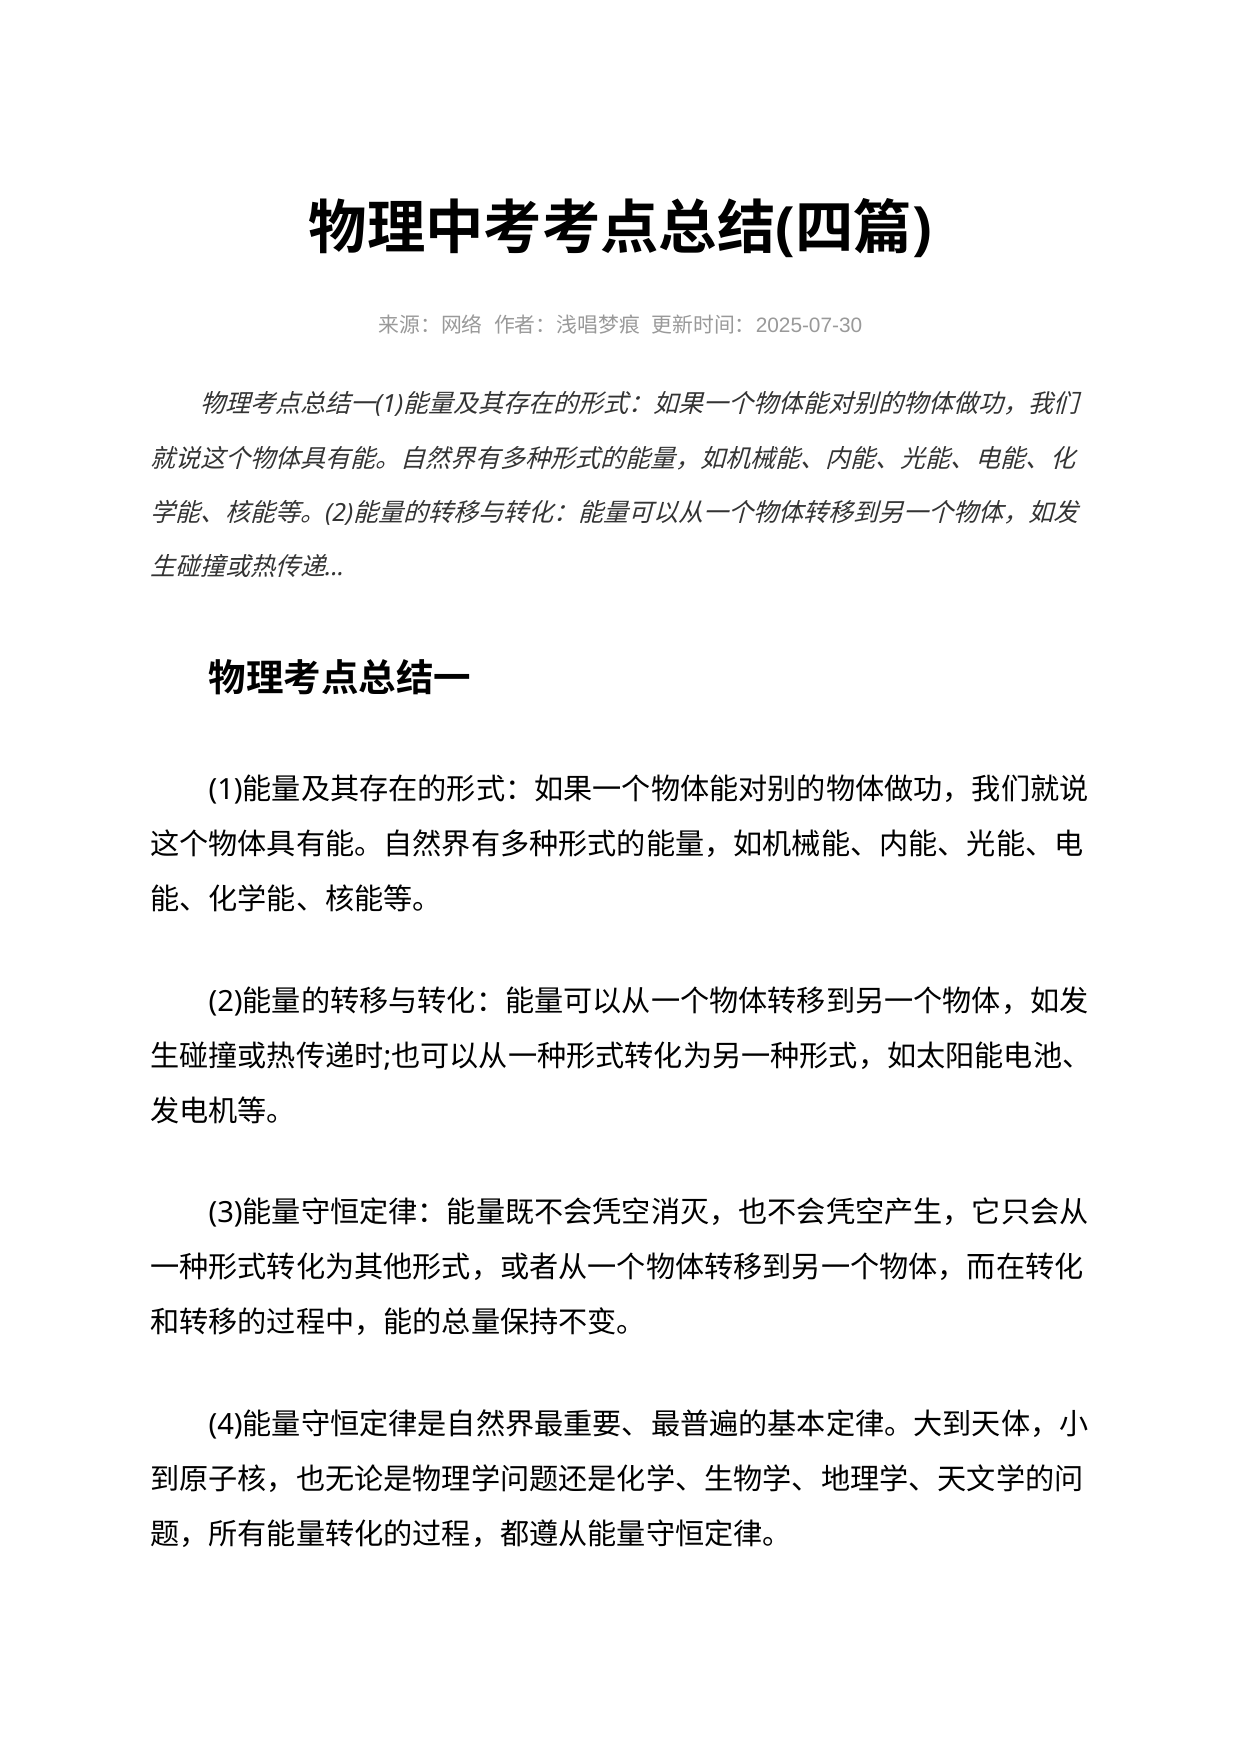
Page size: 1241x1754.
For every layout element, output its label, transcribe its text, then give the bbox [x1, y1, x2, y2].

text (2)能量的转移与转化：能量可以从一个物体转移到另一个物体，如发生碰撞或热传递时;也可以从一种形式转化为另一种形式，如太阳能电池、发电机等。 [150, 977, 1090, 1129]
text 物理考点总结一(1)能量及其存在的形式：如果一个物体能对别的物体做功，我们就说这个物体具有能。自然界有多种形式的能量，如机械能、内能、光能、电能、化学能、核能等。(2)能量的转移与转化：能量可以从一个物体转移到另一个物体，如发生碰撞或热传递... [150, 384, 1090, 583]
text (3)能量守恒定律：能量既不会凭空消灭，也不会凭空产生，它只会从一种形式转化为其他形式，或者从一个物体转移到另一个物体，而在转化和转移的过程中，能的总量保持不变。 [150, 1189, 1090, 1341]
text (1)能量及其存在的形式：如果一个物体能对别的物体做功，我们就说这个物体具有能。自然界有多种形式的能量，如机械能、内能、光能、电能、化学能、核能等。 [150, 766, 1090, 918]
text 物理考点总结一 [150, 648, 1090, 702]
subtitle 物理中考考点总结(四篇) [150, 181, 1090, 266]
text (4)能量守恒定律是自然界最重要、最普遍的基本定律。大到天体，小到原子核，也无论是物理学问题还是化学、生物学、地理学、天文学的问题，所有能量转化的过程，都遵从能量守恒定律。 [150, 1401, 1090, 1553]
text 来源：网络 作者：浅唱梦痕 更新时间：2025-07-30 [150, 313, 1090, 337]
